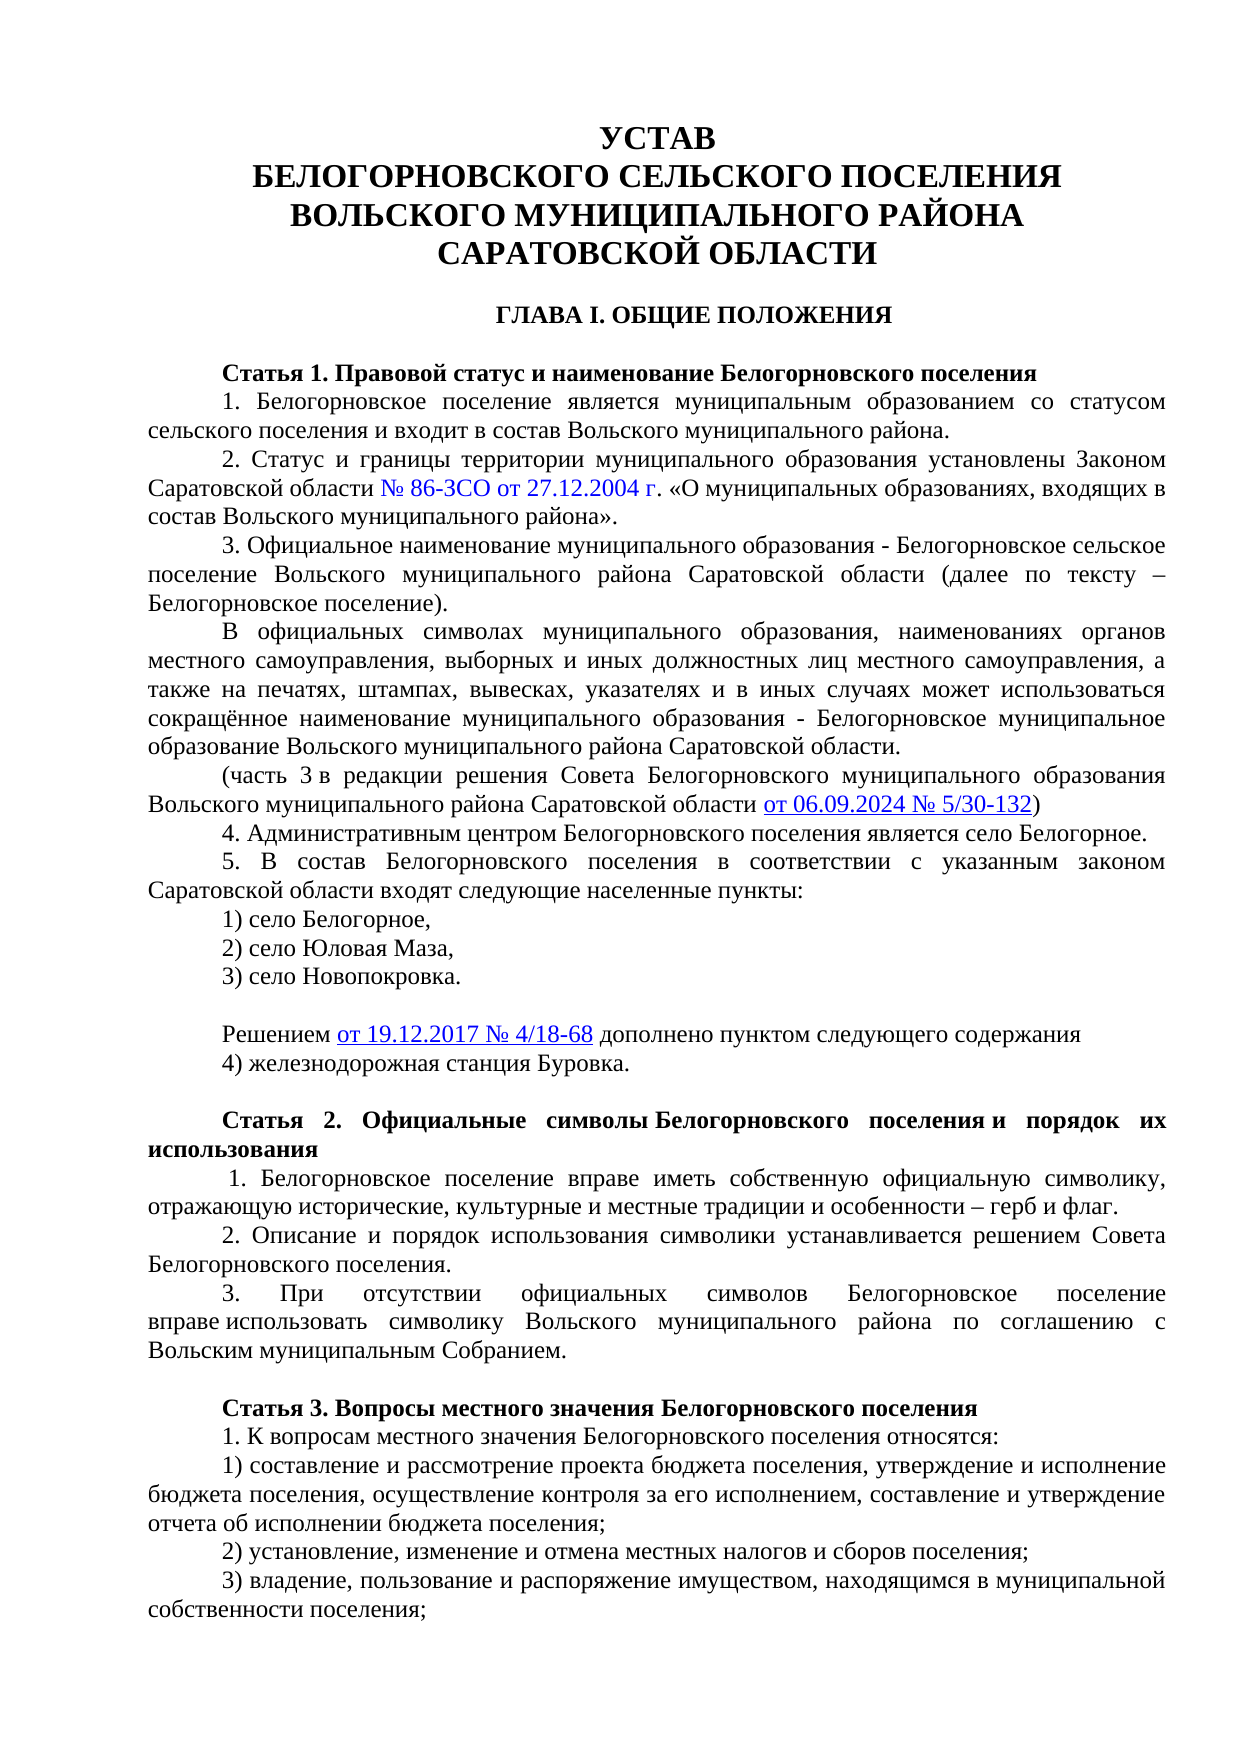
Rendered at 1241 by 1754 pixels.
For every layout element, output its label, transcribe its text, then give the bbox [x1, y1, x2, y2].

text УСТАВ [148, 118, 1167, 156]
text 3) село Новопокровка. [148, 961, 1167, 990]
text 2) установление, изменение и отмена местных налогов и сборов поселения; [148, 1536, 1167, 1565]
text 1. К вопросам местного значения Белогорновского поселения относятся: [148, 1421, 1167, 1450]
text 3) владение, пользование и распоряжение имуществом, находящимся в муниципальной собственности поселения; [148, 1565, 1167, 1623]
text САРАТОВСКОЙ ОБЛАСТИ [148, 233, 1167, 271]
text 1) составление и рассмотрение проекта бюджета поселения, утверждение и исполнение бюджета поселения, осуществление контроля за его исполнением, составление и утверждение отчета об исполнении бюджета поселения; [148, 1450, 1167, 1536]
text 4) железнодорожная станция Буровка. [148, 1048, 1167, 1076]
text 1. Белогорновское поселение вправе иметь собственную официальную символику, отражающую исторические, культурные и местные традиции и особенности – герб и флаг. [148, 1163, 1167, 1220]
text 3. При отсутствии официальных символов Белогорновское поселение вправе использовать символику Вольского муниципального района по соглашению с Вольским муниципальным Собранием. [148, 1278, 1167, 1364]
text ГЛАВА I. ОБЩИЕ ПОЛОЖЕНИЯ [148, 300, 1167, 329]
text 2. Описание и порядок использования символики устанавливается решением Совета Белогорновского поселения. [148, 1220, 1167, 1278]
text Статья 1. Правовой статус и наименование Белогорновского поселения [148, 358, 1167, 386]
text 2. Статус и границы территории муниципального образования установлены Законом Саратовской области № 86-ЗСО от 27.12.2004 г. «О муниципальных образованиях, входящих в состав Вольского муниципального района». [148, 444, 1167, 530]
text ВОЛЬСКОГО МУНИЦИПАЛЬНОГО РАЙОНА [148, 195, 1167, 233]
text БЕЛОГОРНОВСКОГО СЕЛЬСКОГО ПОСЕЛЕНИЯ [148, 156, 1167, 195]
text 3. Официальное наименование муниципального образования - Белогорновское сельское поселение Вольского муниципального района Саратовской области (далее по тексту – Белогорновское поселение). [148, 530, 1167, 616]
text 1) село Белогорное, [148, 904, 1167, 933]
text Статья 2. Официальные символы Белогорновского поселения и порядок их использования [148, 1105, 1167, 1163]
text В официальных символах муниципального образования, наименованиях органов местного самоуправления, выборных и иных должностных лиц местного самоуправления, а также на печатях, штампах, вывесках, указателях и в иных случаях может использоваться сокращённое наименование муниципального образования - Белогорновское муниципальное образование Вольского муниципального района Саратовской области. [148, 616, 1167, 760]
text Статья 3. Вопросы местного значения Белогорновского поселения [148, 1393, 1167, 1421]
text (часть 3 в редакции решения Совета Белогорновского муниципального образования Вольского муниципального района Саратовской области от 06.09.2024 № 5/30-132) [148, 760, 1167, 818]
text 1. Белогорновское поселение является муниципальным образованием со статусом сельского поселения и входит в состав Вольского муниципального района. [148, 386, 1167, 444]
text 5. В состав Белогорновского поселения в соответствии с указанным законом Саратовской области входят следующие населенные пункты: [148, 846, 1167, 904]
text Решением от 19.12.2017 № 4/18-68 дополнено пунктом следующего содержания [148, 1019, 1167, 1048]
text 4. Административным центром Белогорновского поселения является село Белогорное. [148, 818, 1167, 846]
text 2) село Юловая Маза, [148, 933, 1167, 961]
